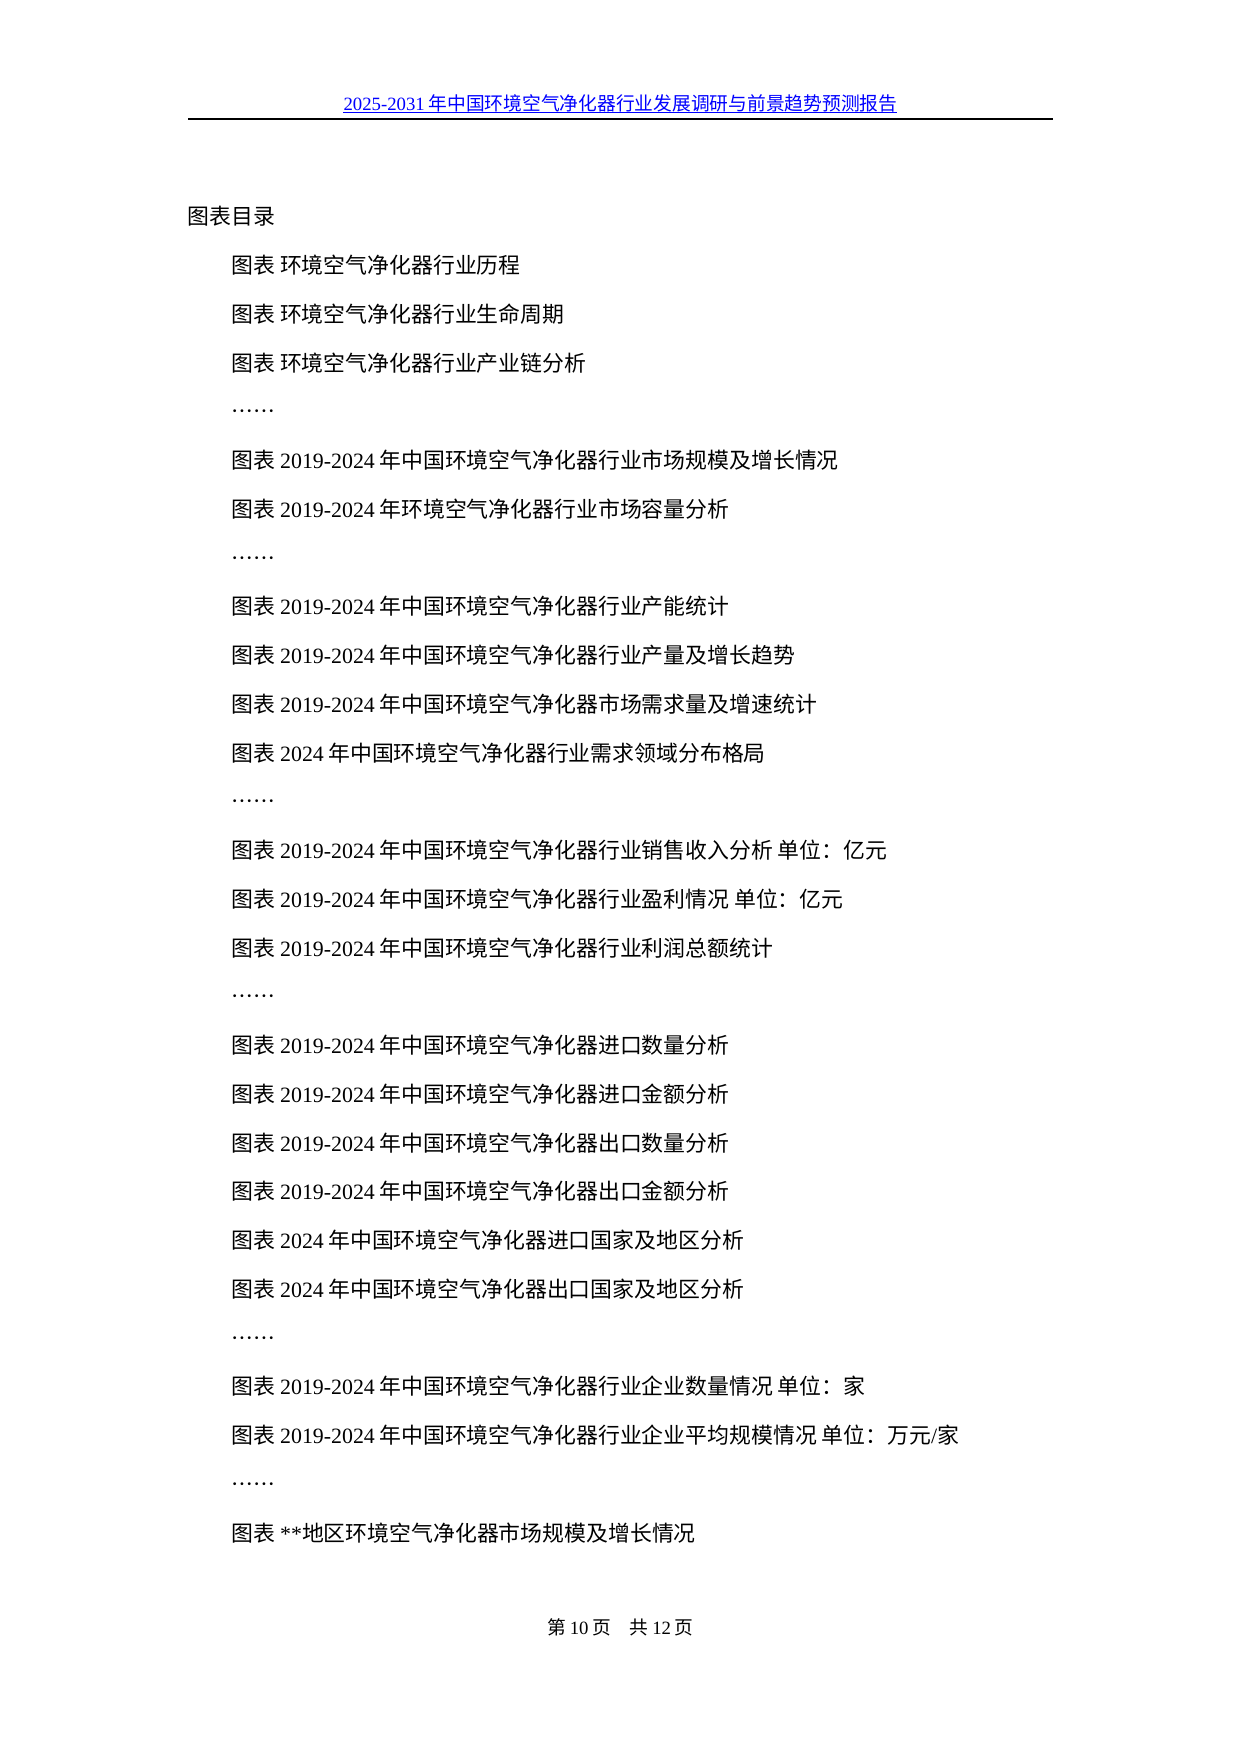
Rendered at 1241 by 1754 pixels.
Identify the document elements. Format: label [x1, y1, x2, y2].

text [187, 150, 1053, 1548]
